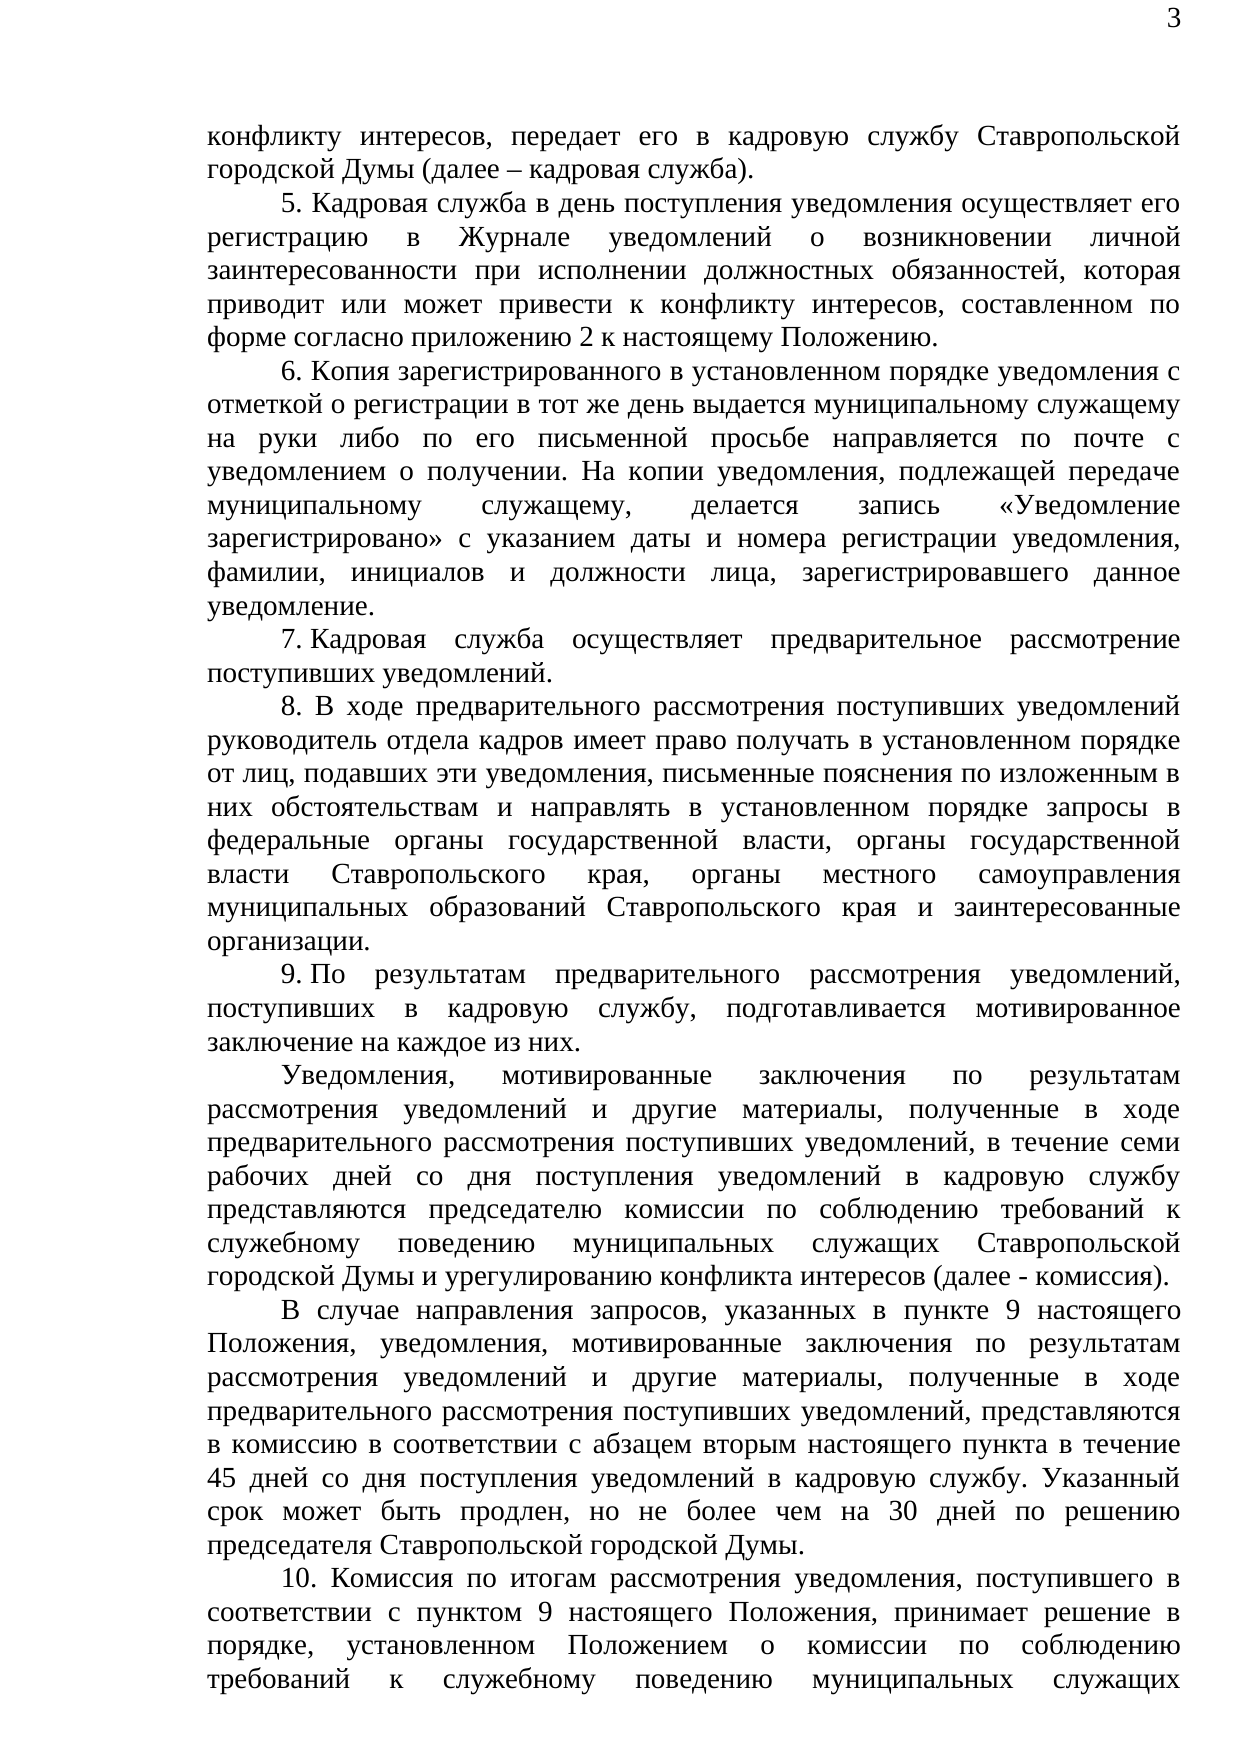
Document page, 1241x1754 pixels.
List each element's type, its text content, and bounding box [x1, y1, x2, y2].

text В случае направления запросов, указанных в пункте 9 настоящего Положения, уведомления, мотивированные заключения по результатам рассмотрения уведомлений и другие материалы, полученные в ходе предварительного рассмотрения поступивших уведомлений, представляются в комиссию в соответствии с абзацем вторым настоящего пункта в течение 45 дней со дня поступления уведомлений в кадровую службу. Указанный срок может быть продлен, но не более чем на 30 дней по решению председателя Ставропольской городской Думы. [207, 1292, 1181, 1560]
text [207, 1560, 1181, 1694]
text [207, 118, 1181, 185]
text 8. В ходе предварительного рассмотрения поступивших уведомлений руководитель отдела кадров имеет право получать в установленном порядке от лиц, подавших эти уведомления, письменные пояснения по изложенным в них обстоятельствам и направлять в установленном порядке запросы в федеральные органы государственной власти, органы государственной власти Ставропольского края, органы местного самоуправления муниципальных образований Ставропольского края и заинтересованные организации. [207, 688, 1181, 957]
text Уведомления, мотивированные заключения по результатам рассмотрения уведомлений и другие материалы, полученные в ходе предварительного рассмотрения поступивших уведомлений, в течение семи рабочих дней со дня поступления уведомлений в кадровую службу представляются председателю комиссии по соблюдению требований к служебному поведению муниципальных служащих Ставропольской городской Думы и урегулированию конфликта интересов (далее - комиссия). [207, 1057, 1181, 1292]
text 6. Копия зарегистрированного в установленном порядке уведомления с отметкой о регистрации в тот же день выдается муниципальному служащему на руки либо по его письменной просьбе направляется по почте с уведомлением о получении. На копии уведомления, подлежащей передаче муниципальному служащему, делается запись «Уведомление зарегистрировано» с указанием даты и номера регистрации уведомления, фамилии, инициалов и должности лица, зарегистрировавшего данное уведомление. [207, 353, 1181, 621]
text 7. Кадровая служба осуществляет предварительное рассмотрение поступивших уведомлений. [207, 621, 1181, 688]
text 5. Кадровая служба в день поступления уведомления осуществляет его регистрацию в Журнале уведомлений о возникновении личной заинтересованности при исполнении должностных обязанностей, которая приводит или может привести к конфликту интересов, составленном по форме согласно приложению 2 к настоящему Положению. [207, 185, 1181, 353]
text 9. По результатам предварительного рассмотрения уведомлений, поступивших в кадровую службу, подготавливается мотивированное заключение на каждое из них. [207, 957, 1181, 1057]
